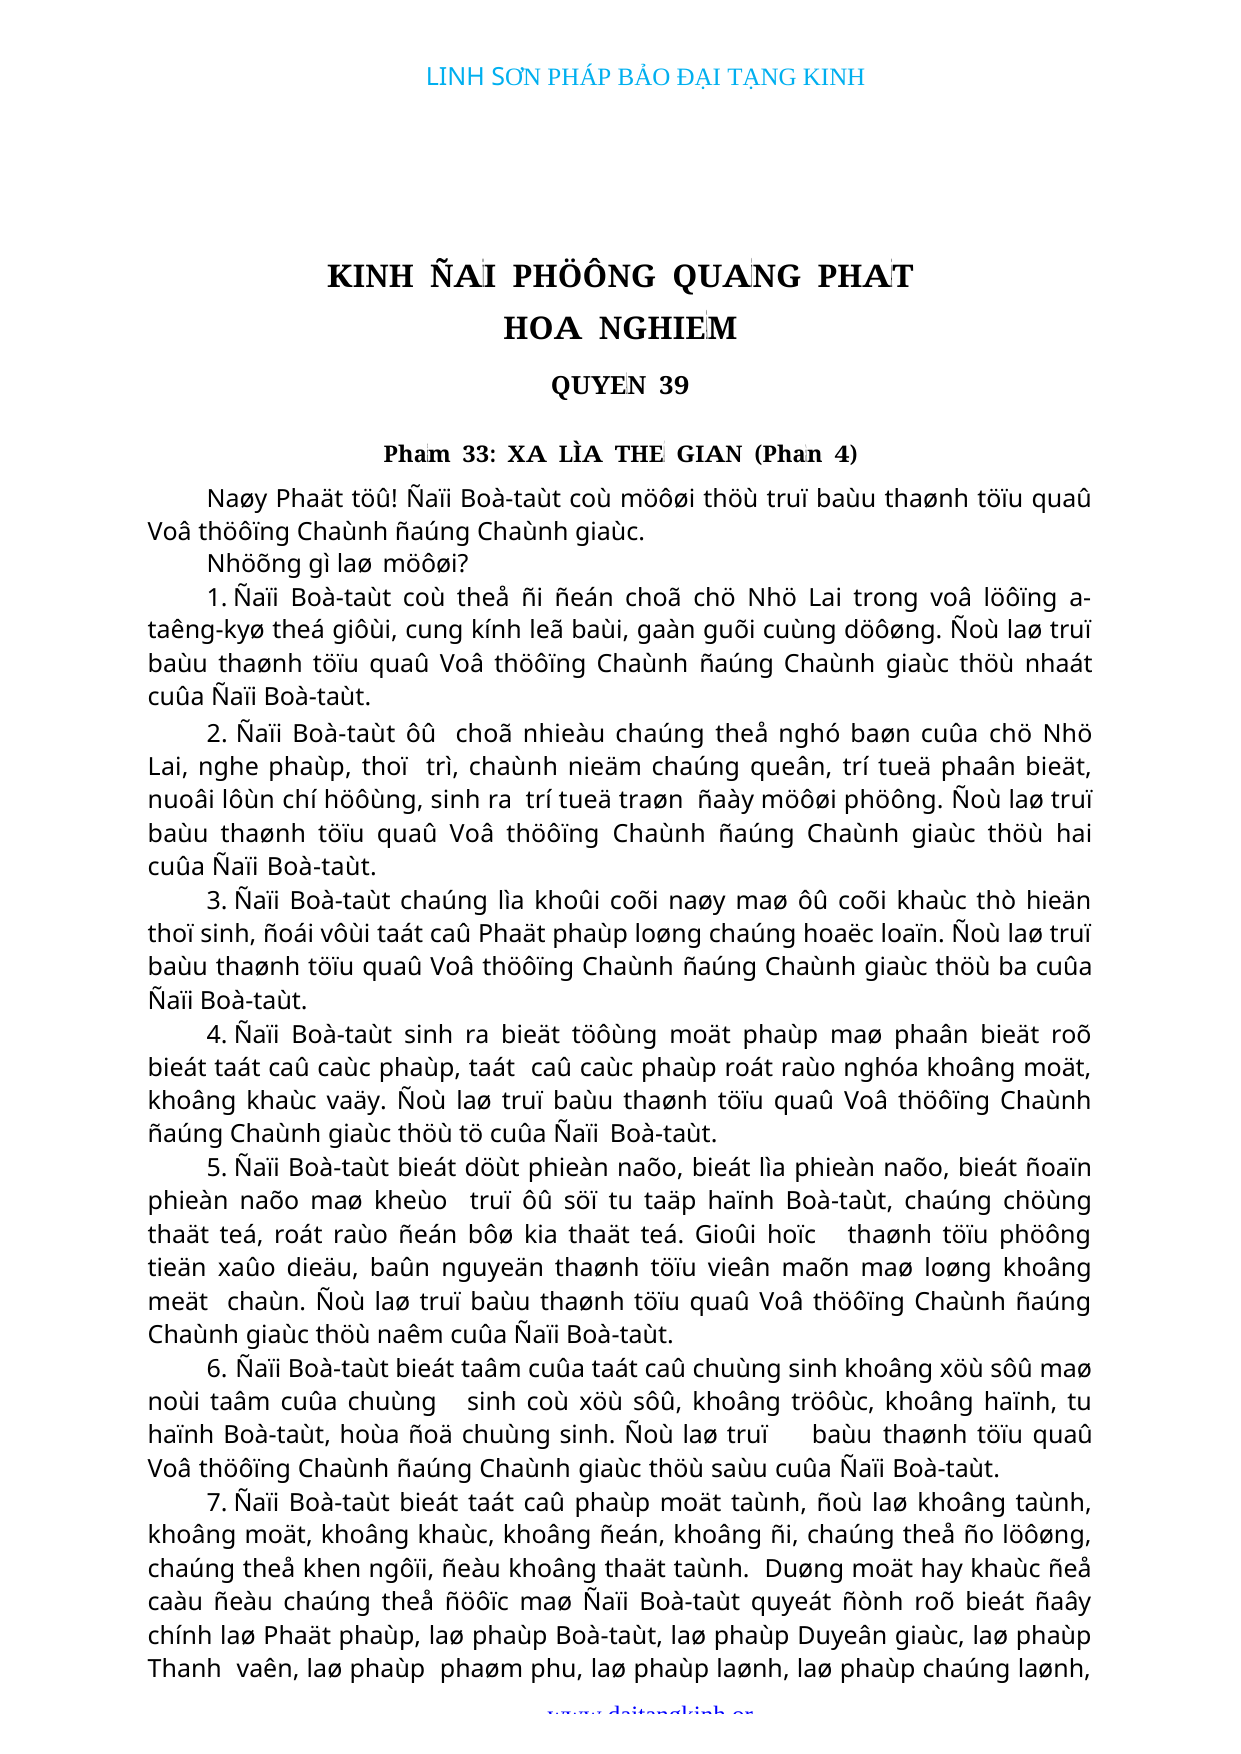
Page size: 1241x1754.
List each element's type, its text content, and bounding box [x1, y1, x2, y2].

list Ñaïi Boà-taùt coù theå ñi ñeán choã chö Nhö Lai trong voâ löôïng a-taêng-kyø theá giôùi, cung kính leã baùi, gaàn guõi cuùng döôøng. Ñoù laø truï baùu thaønh töïu quaû Voâ thöôïng Chaùnh ñaúng Chaùnh giaùc thöù nhaát cuûa Ñaïi Boà-taùt. [147, 579, 1093, 713]
text Naøy Phaät töû! Ñaïi Boà-taùt coù möôøi thöù truï baùu thaønh töïu quaû Voâ thöôïng Chaùnh ñaúng Chaùnh giaùc. [147, 481, 1093, 548]
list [147, 1484, 1093, 1685]
list Ñaïi Boà-taùt ôû choã nhieàu chaúng theå nghó baøn cuûa chö Nhö Lai, nghe phaùp, thoï trì, chaùnh nieäm chaúng queân, trí tueä phaân bieät, nuoâi lôùn chí höôùng, sinh ra trí tueä traøn ñaày möôøi phöông. Ñoù laø truï baùu thaønh töïu quaû Voâ thöôïng Chaùnh ñaúng Chaùnh giaùc thöù hai cuûa Ñaïi Boà-taùt. [147, 716, 1092, 883]
text QUYEÅN 39 [318, 368, 922, 402]
list Ñaïi Boà-taùt bieát döùt phieàn naõo, bieát lìa phieàn naõo, bieát ñoaïn phieàn naõo maø kheùo truï ôû söï tu taäp haïnh Boà-taùt, chaúng chöùng thaät teá, roát raùo ñeán bôø kia thaät teá. Gioûi hoïc thaønh töïu phöông tieän xaûo dieäu, baûn nguyeän thaønh töïu vieân maõn maø loøng khoâng meät chaùn. Ñoù laø truï baùu thaønh töïu quaû Voâ thöôïng Chaùnh ñaúng Chaùnh giaùc thöù naêm cuûa Ñaïi Boà-taùt. [147, 1150, 1093, 1351]
list Ñaïi Boà-taùt chaúng lìa khoûi coõi naøy maø ôû coõi khaùc thò hieän thoï sinh, ñoái vôùi taát caû Phaät phaùp loøng chaúng hoaëc loaïn. Ñoù laø truï baùu thaønh töïu quaû Voâ thöôïng Chaùnh ñaúng Chaùnh giaùc thöù ba cuûa Ñaïi Boà-taùt. [147, 883, 1093, 1017]
text Nhöõng gì laø möôøi? [206, 548, 1105, 579]
list Ñaïi Boà-taùt bieát taâm cuûa taát caû chuùng sinh khoâng xöù sôû maø noùi taâm cuûa chuùng sinh coù xöù sôû, khoâng tröôùc, khoâng haïnh, tu haïnh Boà-taùt, hoùa ñoä chuùng sinh. Ñoù laø truï baùu thaønh töïu quaû Voâ thöôïng Chaùnh ñaúng Chaùnh giaùc thöù saùu cuûa Ñaïi Boà-taùt. [147, 1351, 1093, 1484]
list Ñaïi Boà-taùt sinh ra bieät töôùng moät phaùp maø phaân bieät roõ bieát taát caû caùc phaùp, taát caû caùc phaùp roát raùo nghóa khoâng moät, khoâng khaùc vaäy. Ñoù laø truï baùu thaønh töïu quaû Voâ thöôïng Chaùnh ñaúng Chaùnh giaùc thöù tö cuûa Ñaïi Boà-taùt. [147, 1017, 1093, 1150]
text Phaåm 33: XA LÌA THEÁ GIAN (Phaàn 4) [319, 438, 922, 469]
title KINH ÑAÏI PHÖÔNG QUAÛNG PHAÄT HOA NGHIEÂM [318, 254, 922, 348]
